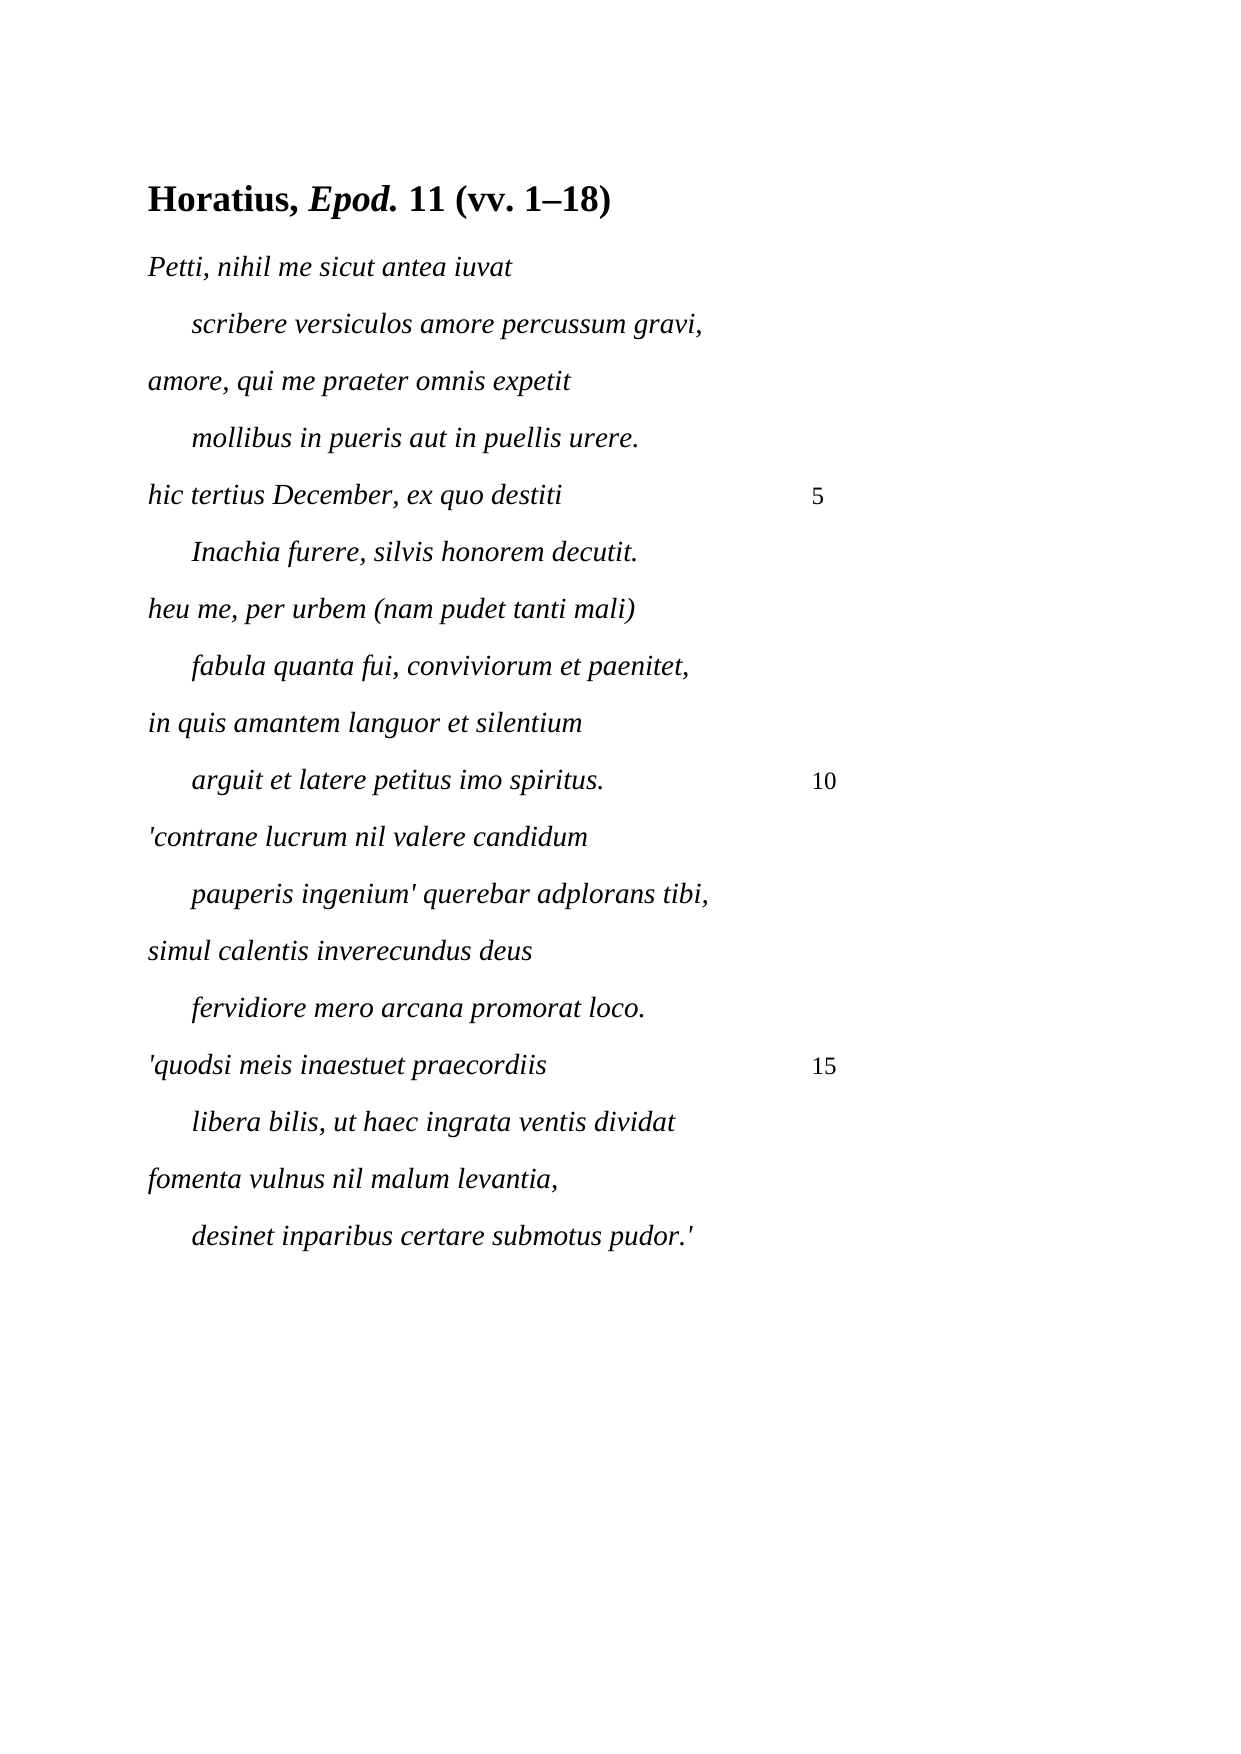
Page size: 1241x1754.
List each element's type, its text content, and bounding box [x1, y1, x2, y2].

subtitle Horatius, Epod. 11 (vv. 1–18) [148, 177, 1093, 220]
text Petti, nihil me sicut antea iuvat scribere versiculos amore percussum gravi, amore, qui me praeter omnis expetit mollibus in pueris aut in puellis urere. hic tertius December, ex quo destiti 5 Inachia furere, silvis honorem decutit. heu me, per urbem (nam pudet tanti mali) fabula quanta fui, conviviorum et paenitet, in quis amantem languor et silentium arguit et latere petitus imo spiritus. 10 'contrane lucrum nil valere candidum pauperis ingenium' querebar adplorans tibi, simul calentis inverecundus deus fervidiore mero arcana promorat loco. 'quodsi meis inaestuet praecordiis 15 libera bilis, ut haec ingrata ventis dividat fomenta vulnus nil malum levantia, desinet inparibus certare submotus pudor.' [148, 249, 1093, 1251]
